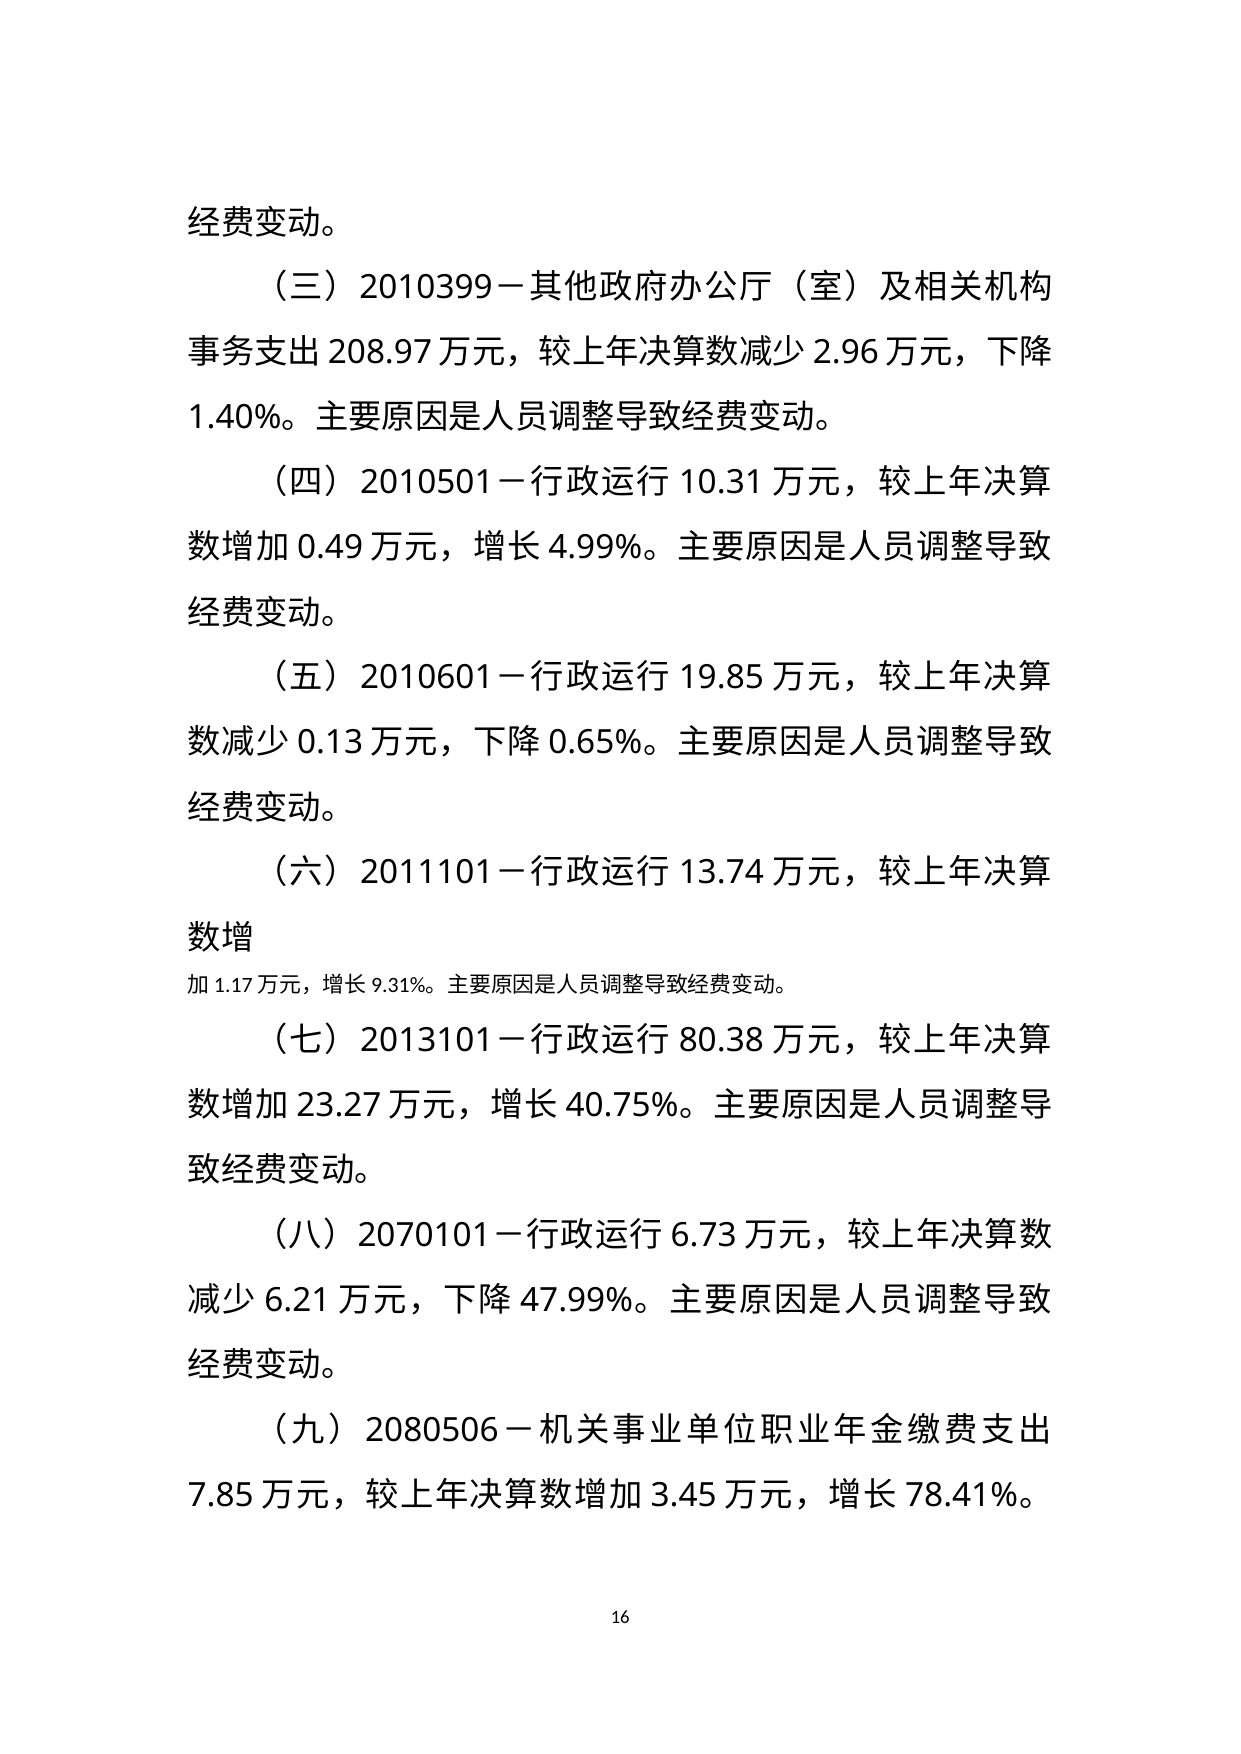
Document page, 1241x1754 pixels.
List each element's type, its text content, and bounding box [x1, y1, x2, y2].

text （五）2010601－行政运行19.85万元，较上年决算数减少0.13万元，下降0.65%。主要原因是人员调整导致经费变动。 [187, 642, 1053, 837]
text （三）2010399－其他政府办公厅（室）及相关机构事务支出208.97万元，较上年决算数减少2.96万元，下降1.40%。主要原因是人员调整导致经费变动。 [187, 252, 1053, 447]
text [187, 187, 1053, 252]
text （六）2011101－行政运行13.74万元，较上年决算数增 [187, 837, 1053, 967]
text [187, 1394, 1053, 1524]
text （四）2010501－行政运行10.31万元，较上年决算数增加0.49万元，增长4.99%。主要原因是人员调整导致经费变动。 [187, 447, 1053, 642]
text （七）2013101－行政运行80.38万元，较上年决算数增加23.27万元，增长40.75%。主要原因是人员调整导致经费变动。 [187, 1004, 1053, 1199]
text （八）2070101－行政运行6.73万元，较上年决算数减少6.21万元，下降47.99%。主要原因是人员调整导致经费变动。 [187, 1199, 1053, 1394]
text 加1.17万元，增长9.31%。主要原因是人员调整导致经费变动。 [187, 967, 1053, 999]
